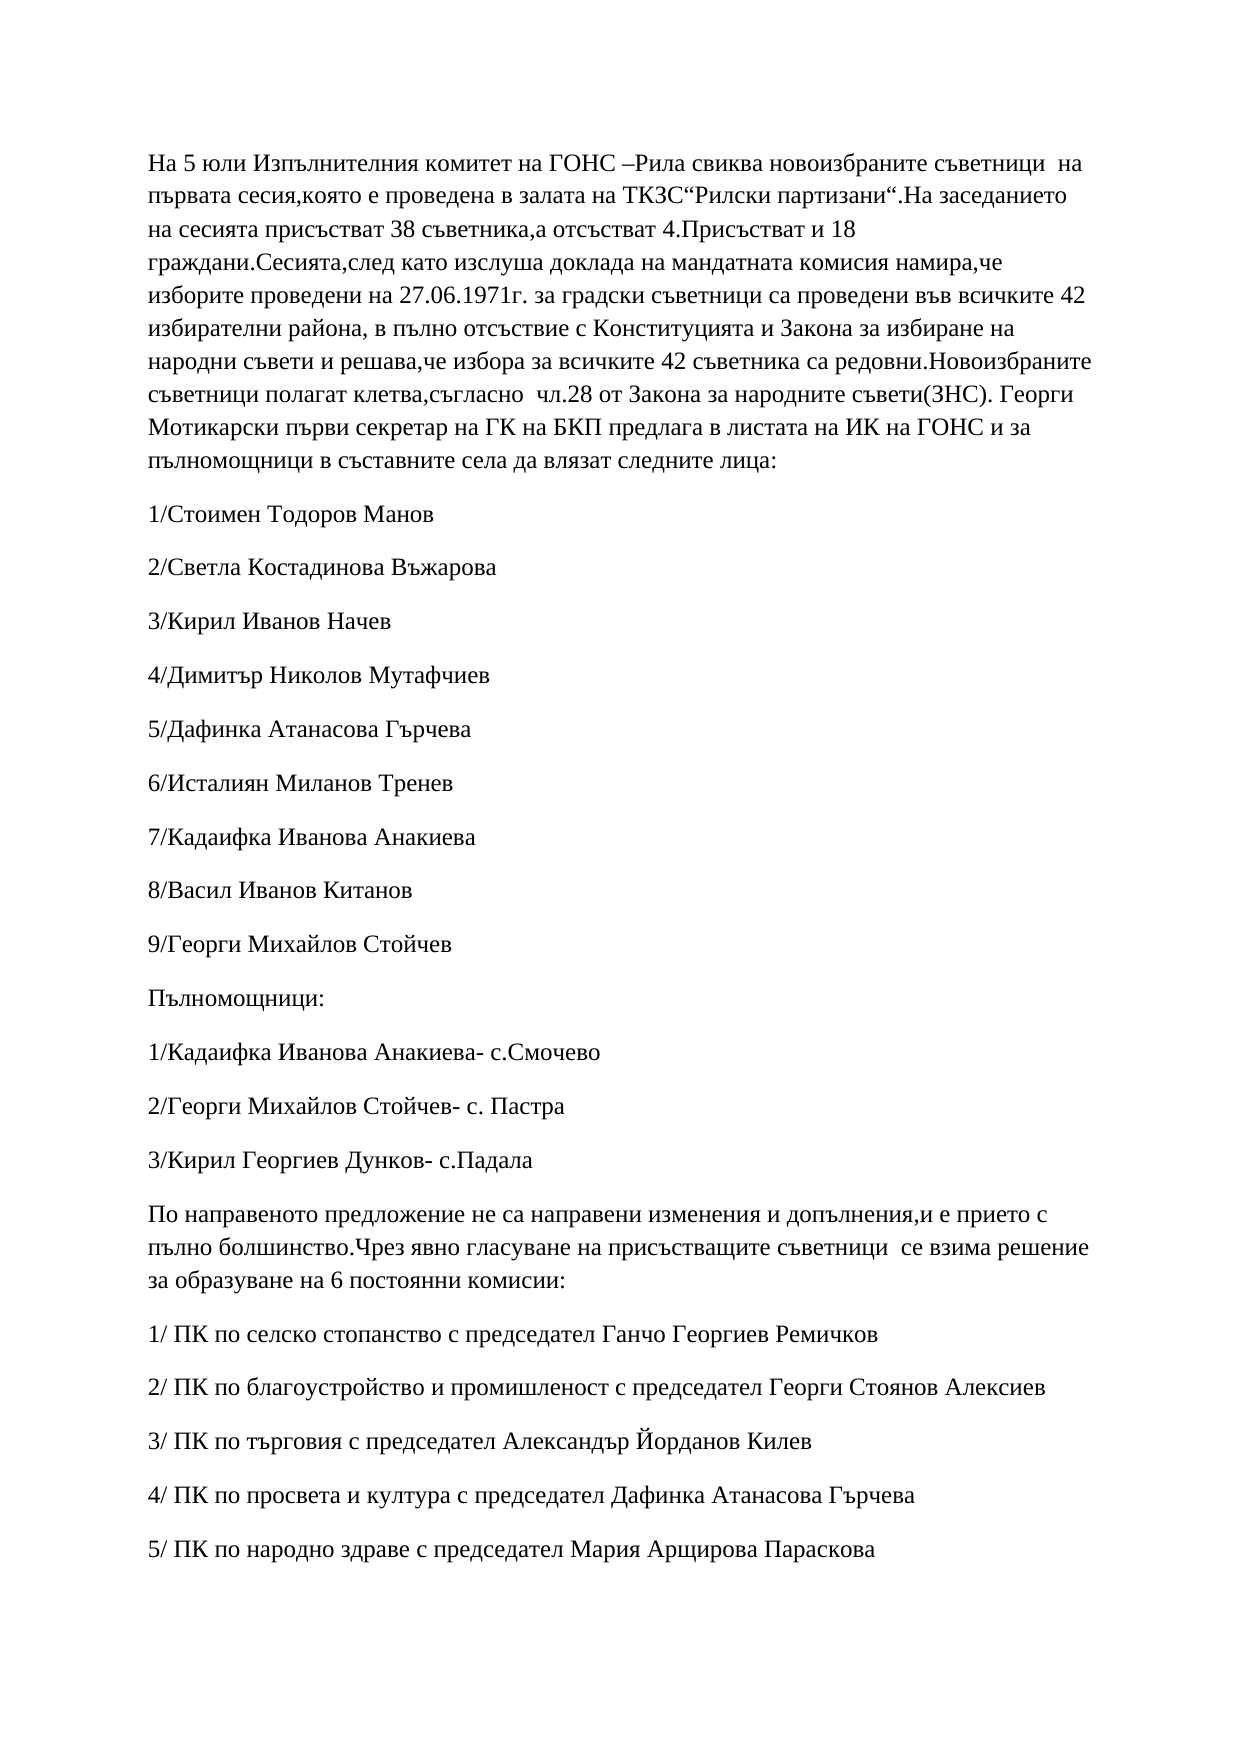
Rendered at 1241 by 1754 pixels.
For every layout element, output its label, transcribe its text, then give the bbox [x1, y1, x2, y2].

text 8/Васил Иванов Китанов [148, 876, 1093, 904]
text 4/ ПК по просвета и култура с председател Дафинка Атанасова Гърчева [148, 1480, 1093, 1509]
text 3/Кирил Георгиев Дунков- с.Падала [148, 1145, 1093, 1174]
text 2/Светла Костадинова Въжарова [148, 552, 1093, 581]
text 3/Кирил Иванов Начев [148, 606, 1093, 635]
text 1/Стоимен Тодоров Манов [148, 499, 1093, 527]
text 7/Кадаифка Иванова Анакиева [148, 822, 1093, 851]
text 9/Георги Михайлов Стойчев [148, 929, 1093, 958]
text По направеното предложение не са направени изменения и допълнения,и е прието с пълно болшинство.Чрез явно гласуване на присъстващите съветници се взима решение за образуване на 6 постоянни комисии: [148, 1199, 1093, 1293]
text 5/ ПК по народно здраве с председател Мария Арщирова Параскова [148, 1534, 1093, 1563]
text 2/Георги Михайлов Стойчев- с. Пастра [148, 1091, 1093, 1120]
text 1/ ПК по селско стопанство с председател Ганчо Георгиев Ремичков [148, 1319, 1093, 1347]
text Пълномощници: [148, 983, 1093, 1012]
text 5/Дафинка Атанасова Гърчева [148, 714, 1093, 743]
text 4/Димитър Николов Мутафчиев [148, 660, 1093, 689]
text 2/ ПК по благоустройство и промишленост с председател Георги Стоянов Алексиев [148, 1372, 1093, 1401]
text 3/ ПК по търговия с председател Александър Йорданов Килев [148, 1426, 1093, 1455]
text 6/Исталиян Миланов Тренев [148, 768, 1093, 797]
text На 5 юли Изпълнителния комитет на ГОНС –Рила свиква новоизбраните съветници на първата сесия,която е проведена в залата на ТКЗС“Рилски партизани“.На заседанието на сесията присъстват 38 съветника,а отсъстват 4.Присъстват и 18 граждани.Сесията,след като изслуша доклада на мандатната комисия намира,че изборите проведени на 27.06.1971г. за градски съветници са проведени във всичките 42 избирателни района, в пълно отсъствие с Конституцията и Закона за избиране на народни съвети и решава,че избора за всичките 42 съветника са редовни.Новоизбраните съветници полагат клетва,съгласно чл.28 от Закона за народните съвети(ЗНС). Георги Мотикарски първи секретар на ГК на БКП предлага в листата на ИК на ГОНС и за пълномощници в съставните села да влязат следните лица: [148, 148, 1093, 473]
text 1/Кадаифка Иванова Анакиева- с.Смочево [148, 1037, 1093, 1066]
